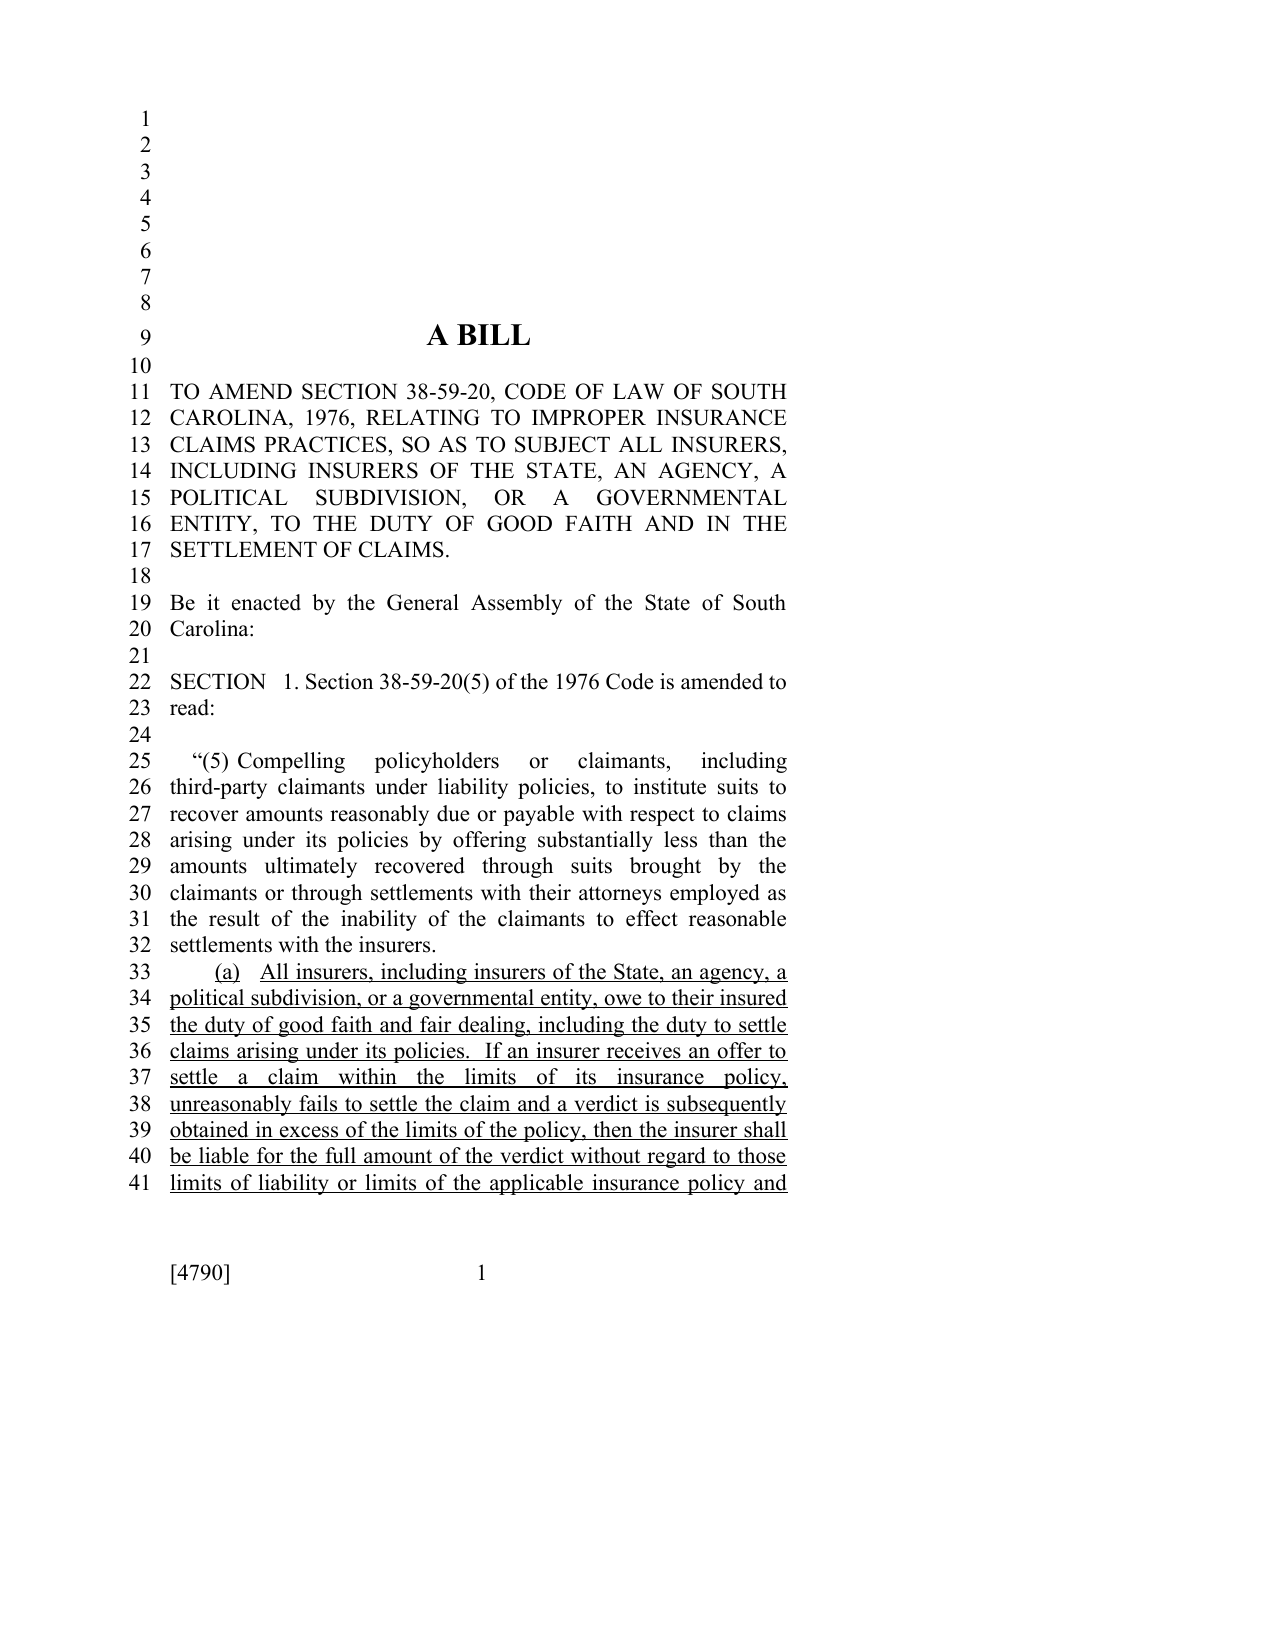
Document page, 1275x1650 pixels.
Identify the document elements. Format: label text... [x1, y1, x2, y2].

text SECTION 1. Section 38-59-20(5) of the 1976 Code is amended to read: [169, 668, 787, 721]
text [169, 1166, 787, 1192]
text A BILL [169, 316, 787, 352]
text TO AMEND SECTION 38-59-20, CODE OF LAW OF SOUTH CAROLINA, 1976, RELATING TO IMPROPER INSURANCE CLAIMS PRACTICES, SO AS TO SUBJECT ALL INSURERS, INCLUDING INSURERS OF THE STATE, AN AGENCY, A POLITICAL SUBDIVISION, OR A GOVERNMENTAL ENTITY, TO THE DUTY OF GOOD FAITH AND IN THE SETTLEMENT OF CLAIMS. [169, 378, 787, 563]
text Be it enacted by the General Assembly of the State of South Carolina: [169, 589, 787, 642]
text “(5) Compelling policyholders or claimants, including third-party claimants under liability policies, to institute suits to recover amounts reasonably due or payable with respect to claims arising under its policies by offering substantially less than the amounts ultimately recovered through suits brought by the claimants or through settlements with their attorneys employed as the result of the inability of the claimants to effect reasonable settlements with the insurers. [169, 747, 787, 958]
